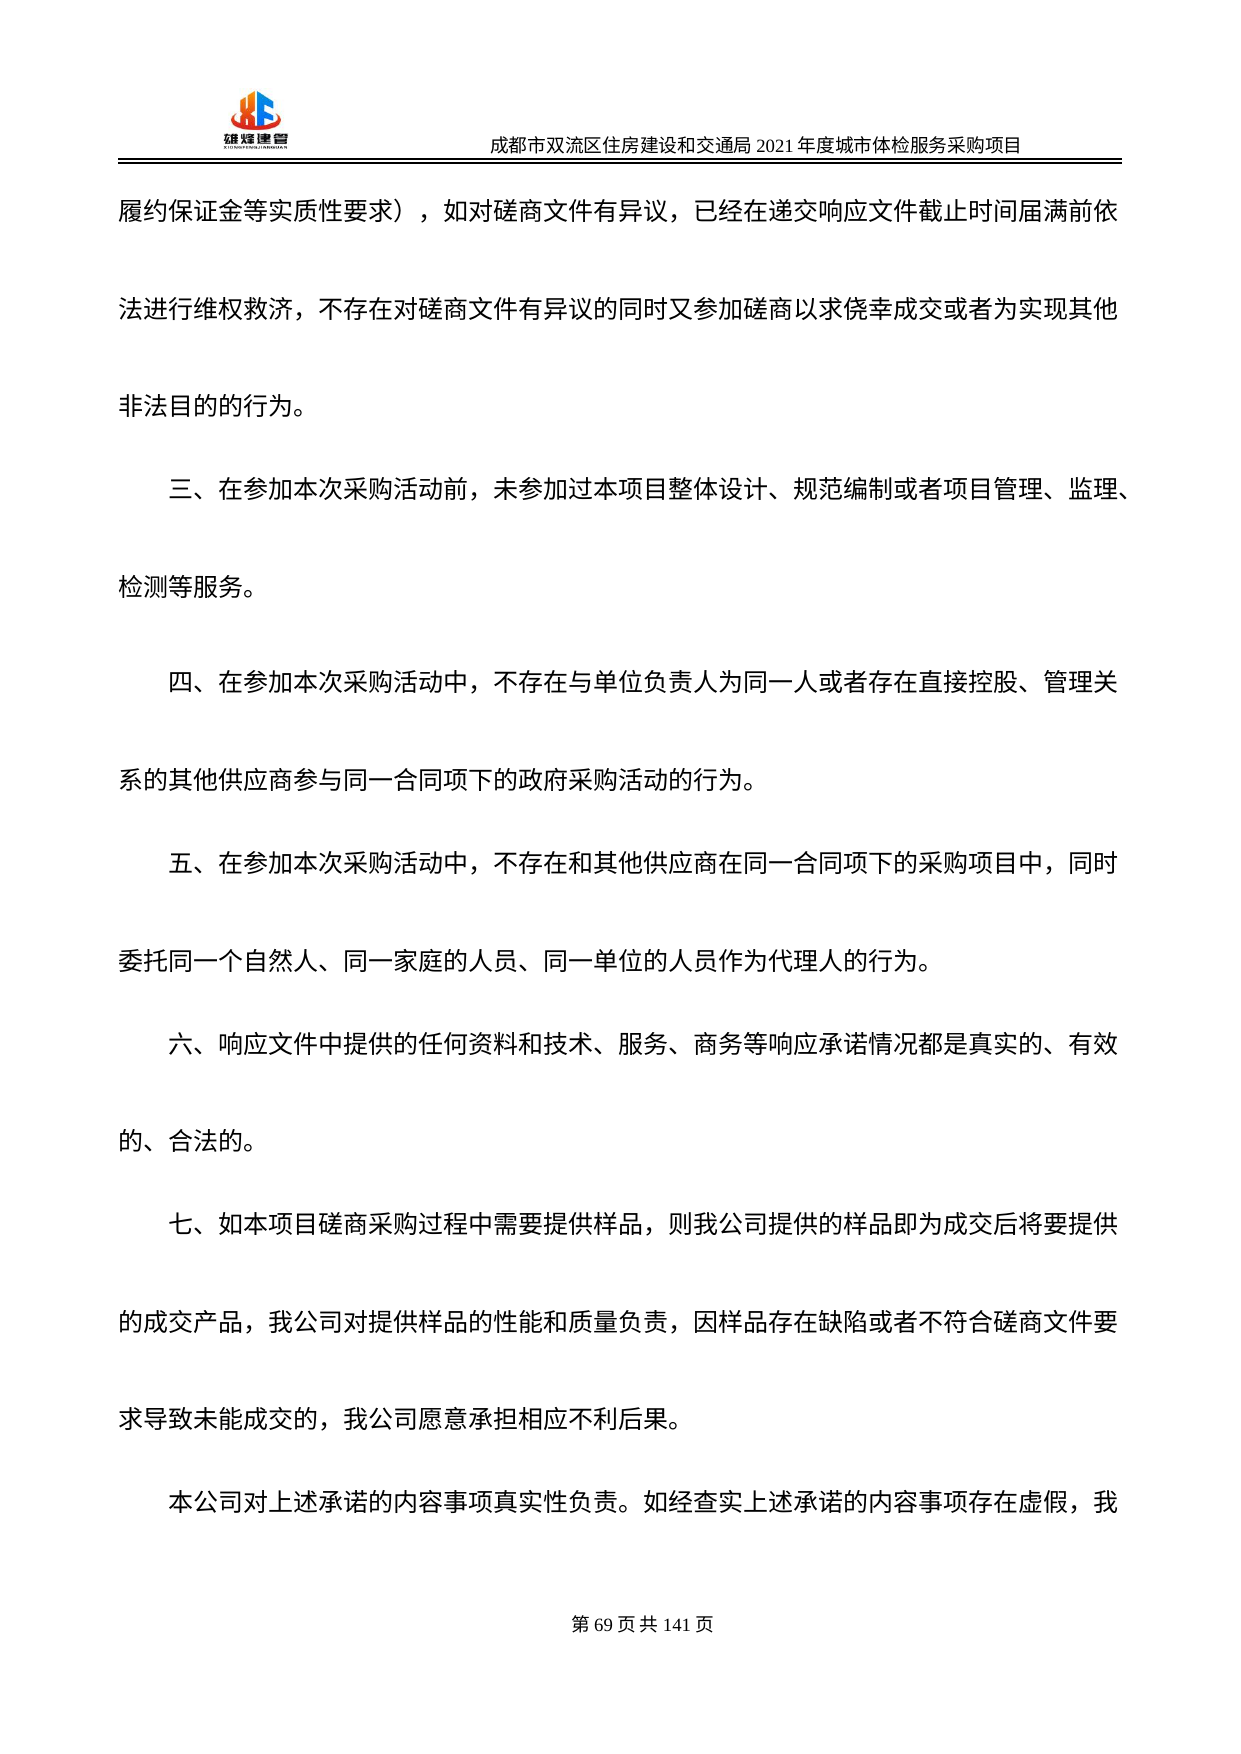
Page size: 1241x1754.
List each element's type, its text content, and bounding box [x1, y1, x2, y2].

text 七、如本项目磋商采购过程中需要提供样品，则我公司提供的样品即为成交后将要提供的成交产品，我公司对提供样品的性能和质量负责，因样品存在缺陷或者不符合磋商文件要求导致未能成交的，我公司愿意承担相应不利后果。 [118, 1190, 1122, 1450]
text 本公司对上述承诺的内容事项真实性负责。如经查实上述承诺的内容事项存在虚假，我公司愿意接受以提供虚假材料谋取成交的法律责任。 [118, 1468, 1122, 1533]
text 三、在参加本次采购活动前，未参加过本项目整体设计、规范编制或者项目管理、监理、检测等服务。 [118, 455, 1122, 618]
text 四、在参加本次采购活动中，不存在与单位负责人为同一人或者存在直接控股、管理关系的其他供应商参与同一合同项下的政府采购活动的行为。 [118, 648, 1122, 811]
text 六、响应文件中提供的任何资料和技术、服务、商务等响应承诺情况都是真实的、有效的、合法的。 [118, 1010, 1122, 1172]
text 五、在参加本次采购活动中，不存在和其他供应商在同一合同项下的采购项目中，同时委托同一个自然人、同一家庭的人员、同一单位的人员作为代理人的行为。 [118, 829, 1122, 992]
picture [217, 88, 293, 153]
